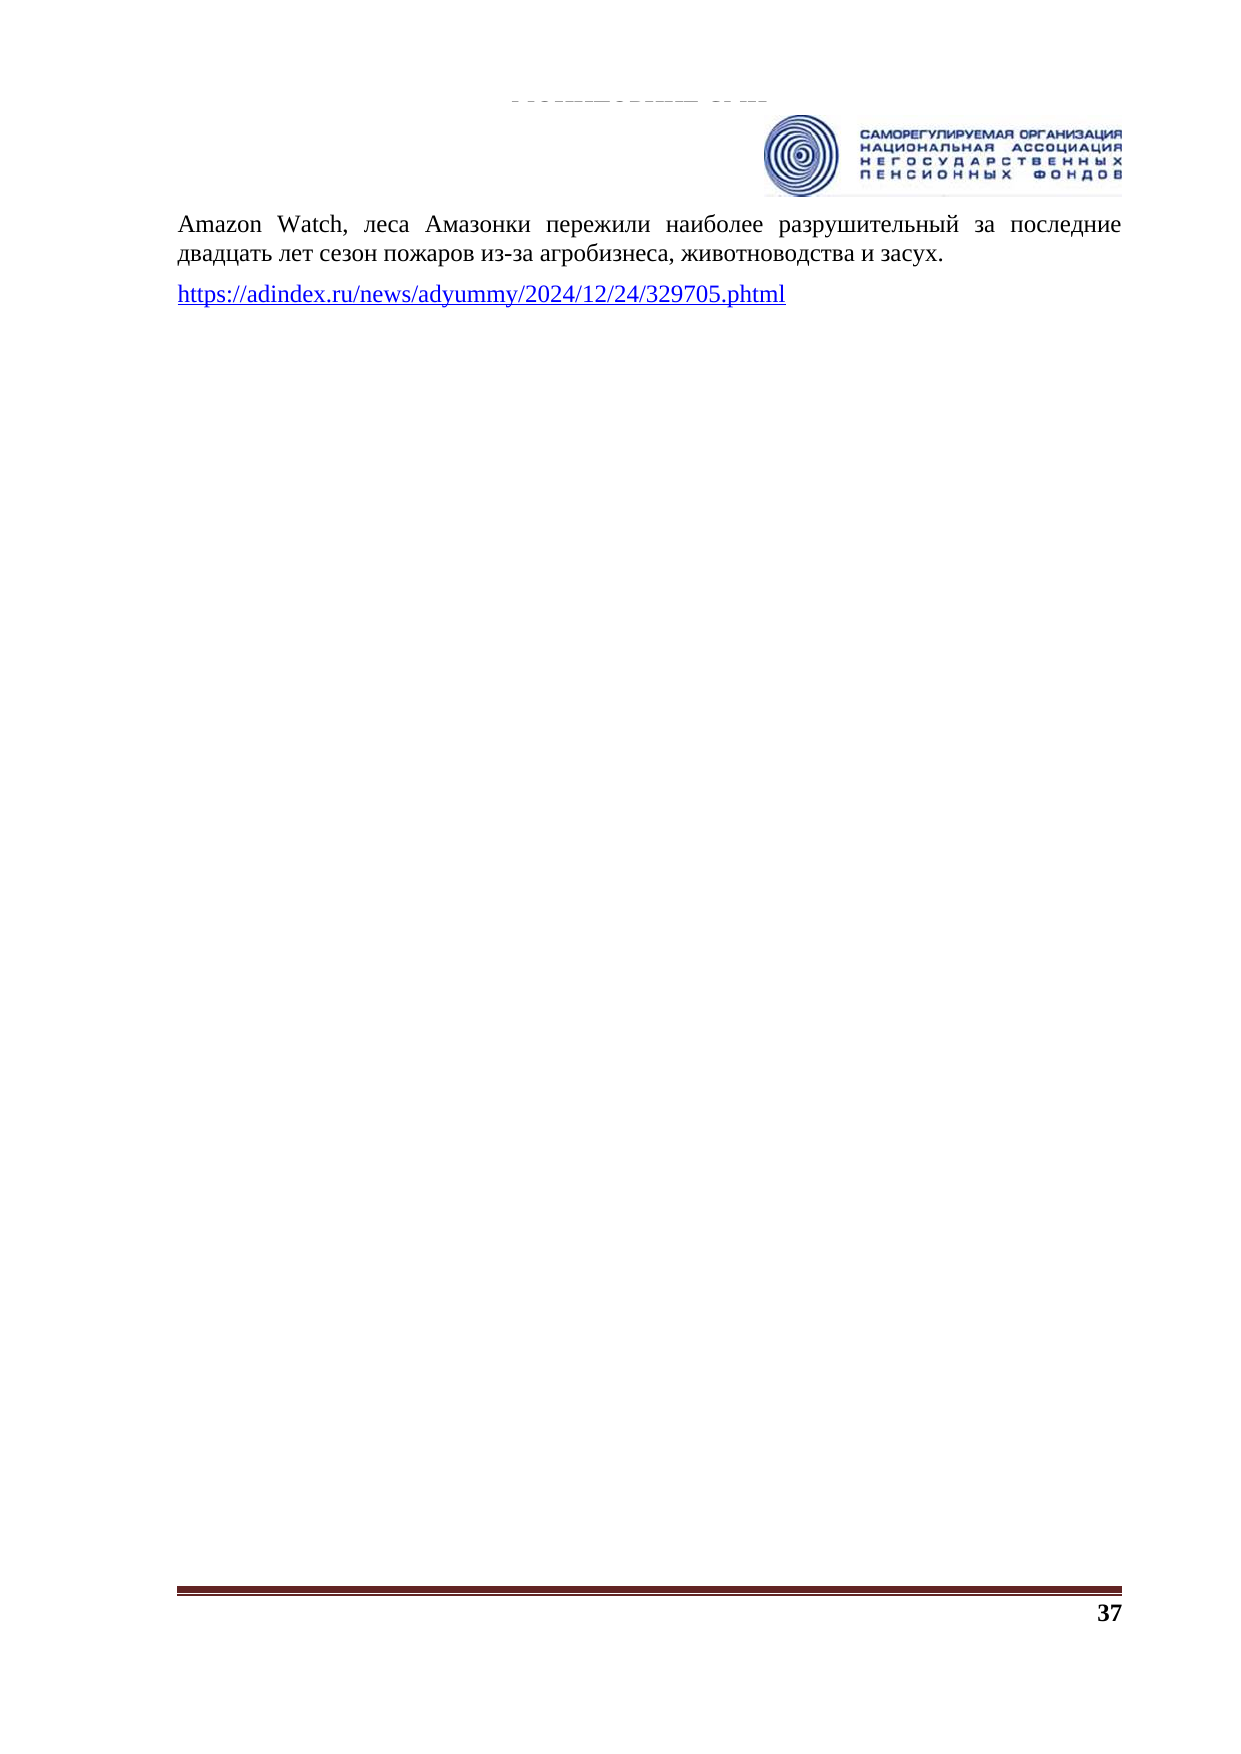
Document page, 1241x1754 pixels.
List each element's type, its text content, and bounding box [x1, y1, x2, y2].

text https://adindex.ru/news/adyummy/2024/12/24/329705.phtml [177, 279, 1122, 308]
picture [764, 115, 1122, 197]
